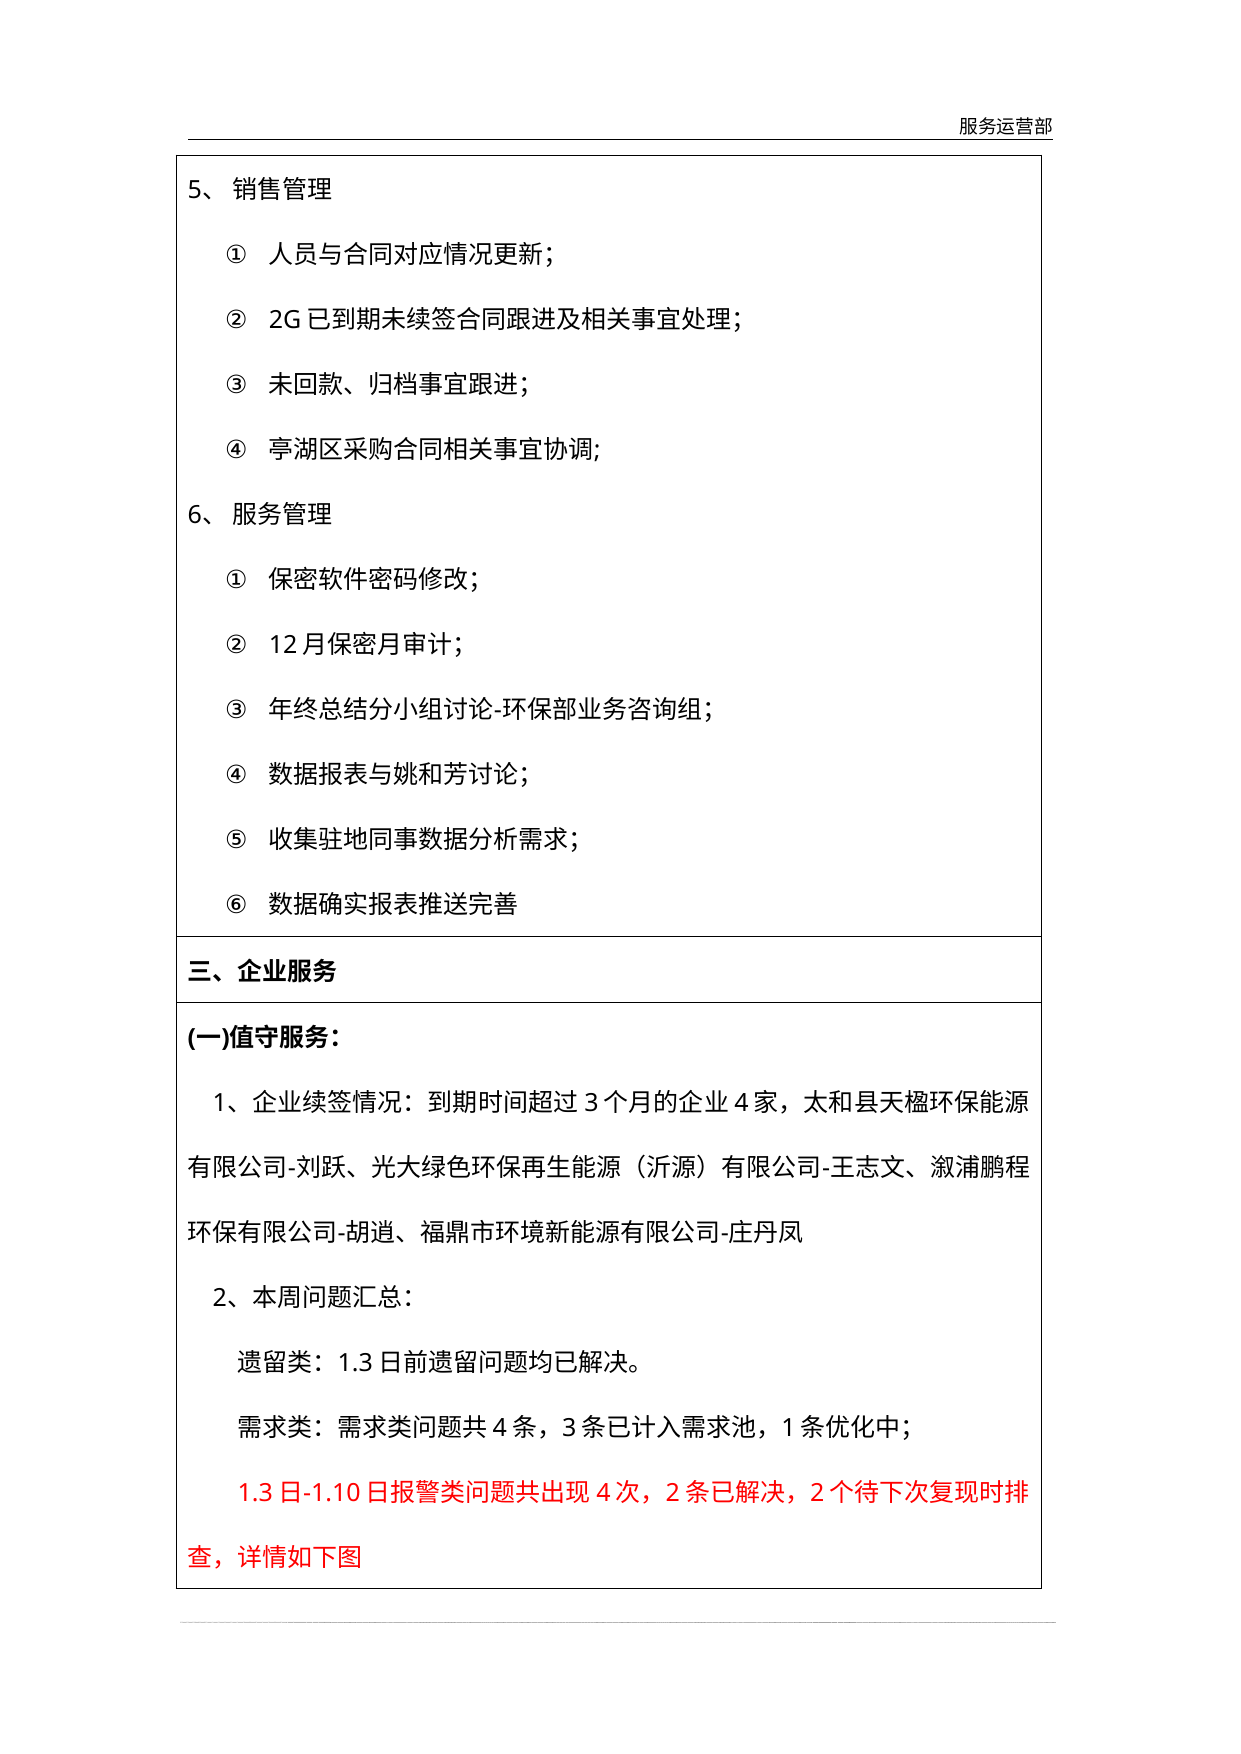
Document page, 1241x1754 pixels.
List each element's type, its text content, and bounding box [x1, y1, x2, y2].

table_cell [177, 1003, 1041, 1588]
table_cell 三、企业服务 [177, 937, 1041, 1002]
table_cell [177, 156, 1041, 936]
